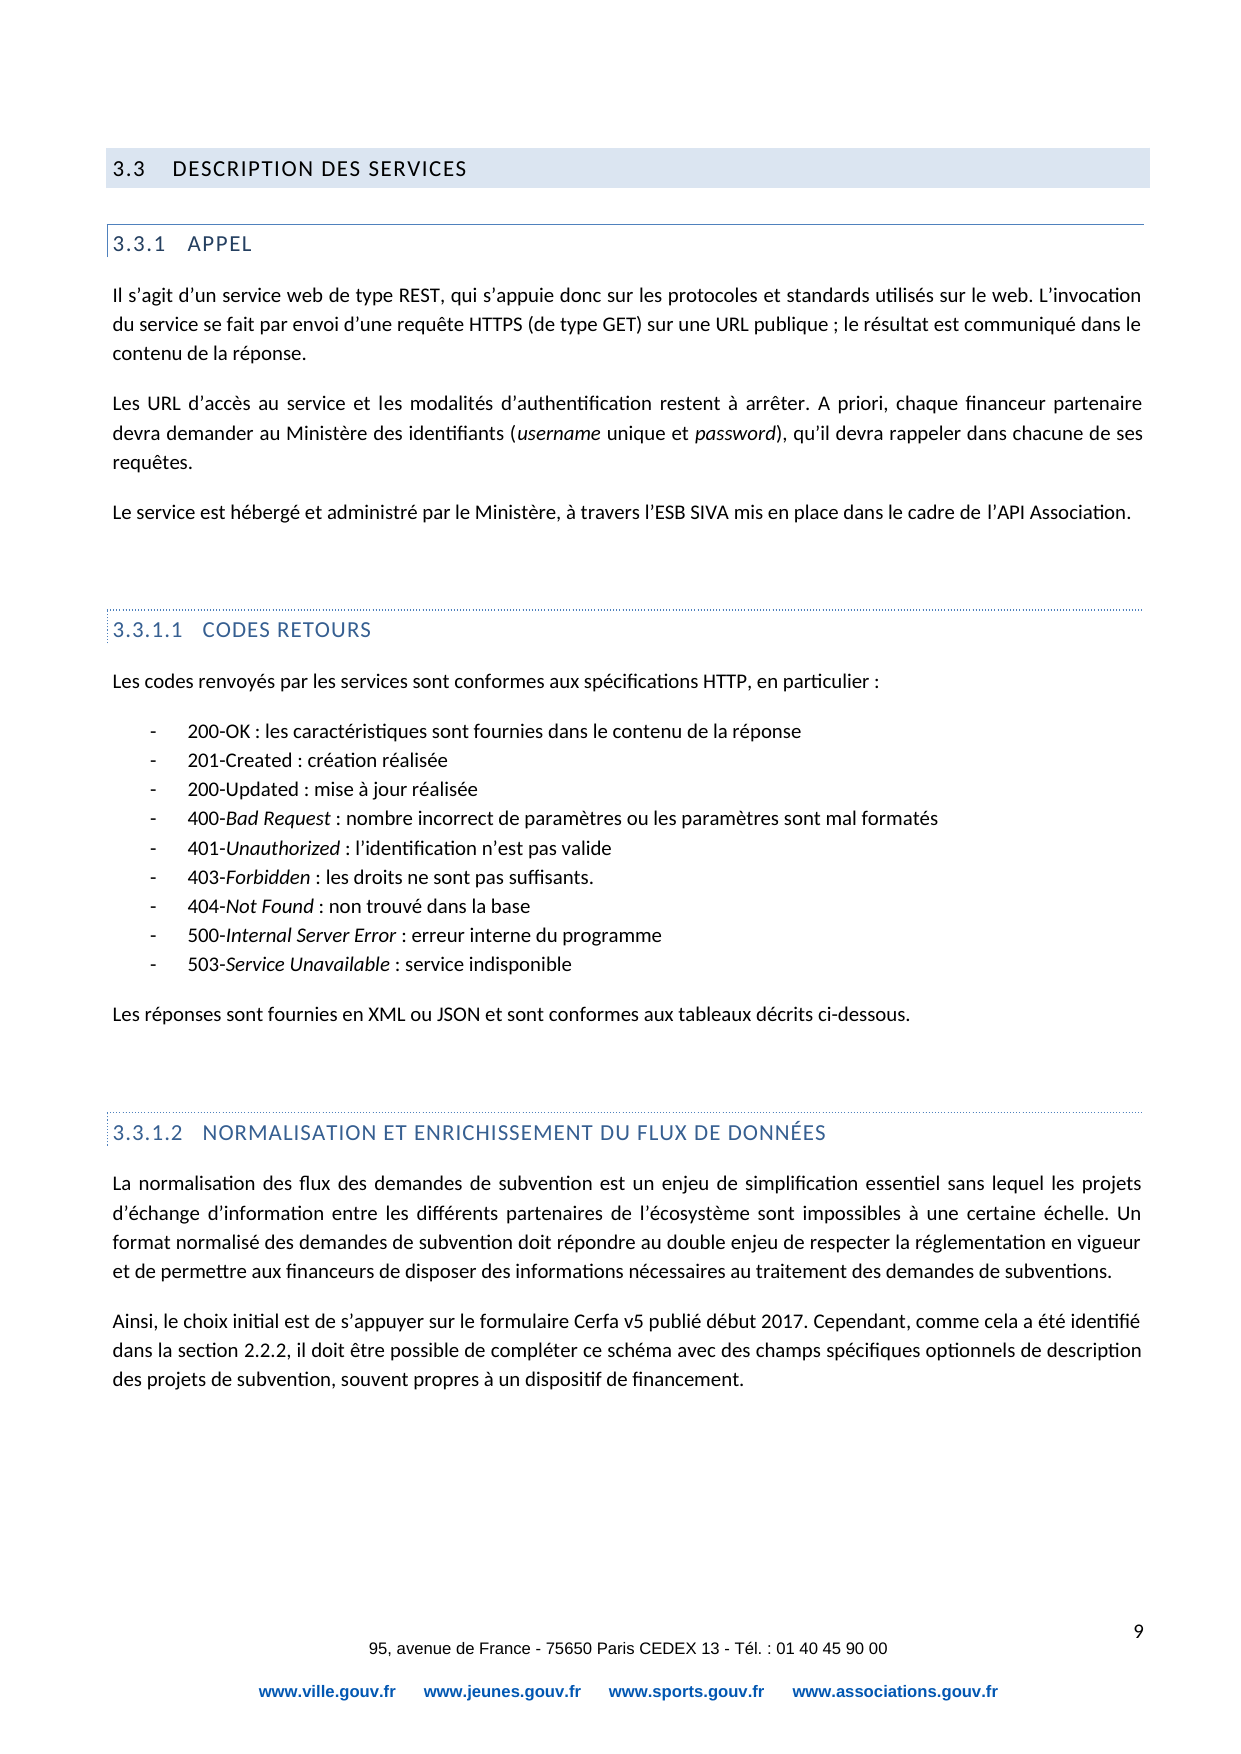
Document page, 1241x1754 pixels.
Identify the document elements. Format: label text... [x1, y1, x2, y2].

subtitle Appel [108, 225, 1144, 257]
subtitle Normalisation et enrichissement du flux de données [107, 1112, 1144, 1146]
list 200-OK : les caractéristiques sont fournies dans le contenu de la réponse [150, 718, 1144, 743]
subtitle Codes retours [107, 609, 1144, 643]
text Il s’agit d’un service web de type REST, qui s’appuie donc sur les protocoles et standards utilisés sur le web. L’invocation du service se fait par envoi d’une requête HTTPS (de type GET) sur une URL publique ; le résultat est communiqué dans le contenu de la réponse. [112, 282, 1144, 366]
list 401-Unauthorized : l’identification n’est pas valide [150, 835, 1144, 860]
list 500-Internal Server Error : erreur interne du programme [150, 922, 1144, 948]
list 201-Created : création réalisée [150, 747, 1144, 773]
text La normalisation des flux des demandes de subvention est un enjeu de simplification essentiel sans lequel les projets d’échange d’information entre les différents partenaires de l’écosystème sont impossibles à une certaine échelle. Un format normalisé des demandes de subvention doit répondre au double enjeu de respecter la réglementation en vigueur et de permettre aux financeurs de disposer des informations nécessaires au traitement des demandes de subventions. [112, 1171, 1144, 1283]
list 400-Bad Request : nombre incorrect de paramètres ou les paramètres sont mal formatés [150, 806, 1144, 831]
text Les URL d’accès au service et les modalités d’authentification restent à arrêter. A priori, chaque financeur partenaire devra demander au Ministère des identifiants (username unique et password), qu’il devra rappeler dans chacune de ses requêtes. [112, 391, 1144, 474]
list 503-Service Unavailable : service indisponible [150, 951, 1144, 977]
text Ainsi, le choix initial est de s’appuyer sur le formulaire Cerfa v5 publié début 2017. Cependant, comme cela a été identifié dans la section 2.2.2, il doit être possible de compléter ce schéma avec des champs spécifiques optionnels de description des projets de subvention, souvent propres à un dispositif de financement. [112, 1308, 1144, 1392]
list 404-Not Found : non trouvé dans la base [150, 893, 1144, 918]
subtitle Description des services [113, 154, 1144, 182]
text Les réponses sont fournies en XML ou JSON et sont conformes aux tableaux décrits ci-dessous. [112, 1001, 1144, 1027]
text Le service est hébergé et administré par le Ministère, à travers l’ESB SIVA mis en place dans le cadre de l’API Association. [112, 499, 1144, 524]
list 403-Forbidden : les droits ne sont pas suffisants. [150, 864, 1144, 889]
text Les codes renvoyés par les services sont conformes aux spécifications HTTP, en particulier : [112, 668, 1144, 693]
list 200-Updated : mise à jour réalisée [150, 776, 1144, 802]
